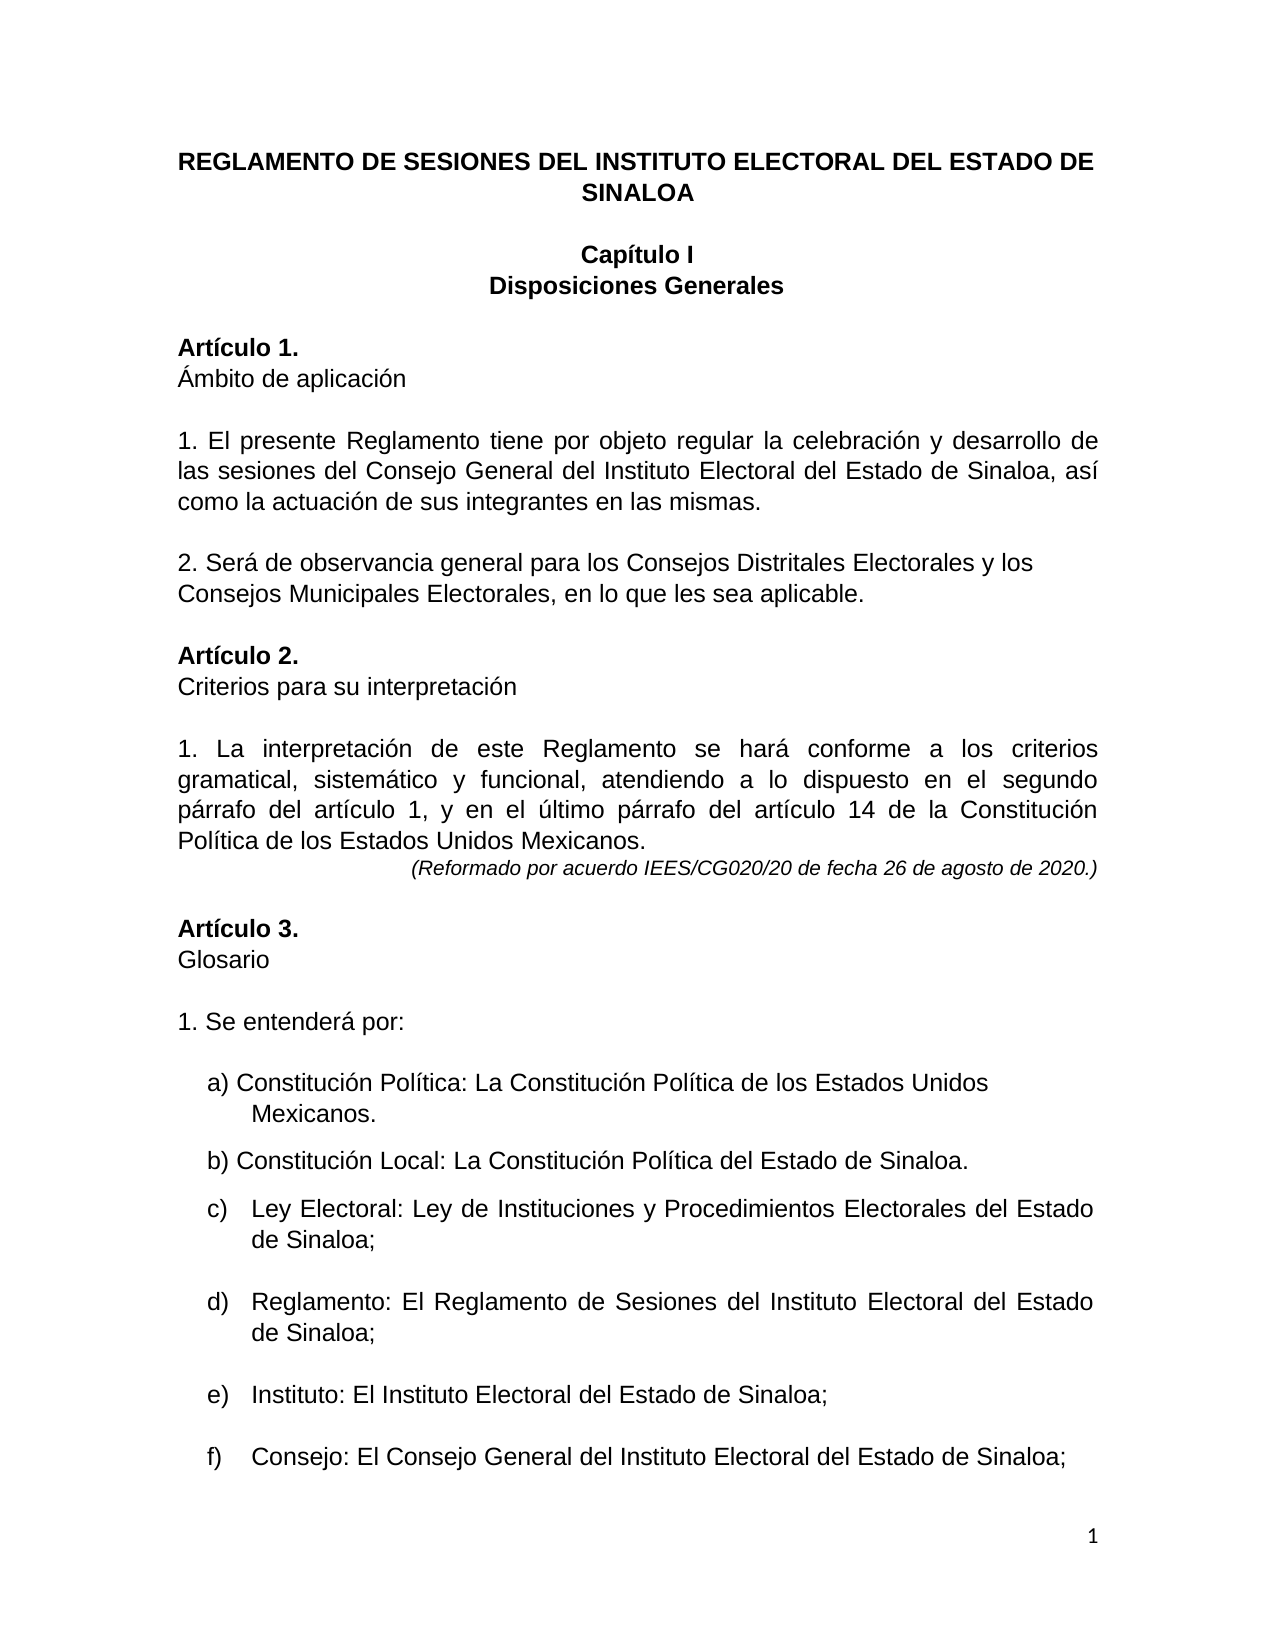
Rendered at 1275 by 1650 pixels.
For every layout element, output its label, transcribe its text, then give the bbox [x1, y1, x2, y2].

text Criterios para su interpretación [177, 672, 1110, 701]
text Artículo 1. [177, 333, 1110, 361]
text Glosario [177, 945, 1110, 974]
subtitle REGLAMENTO DE SESIONES DEL INSTITUTO ELECTORAL DEL ESTADO DE SINALOA [178, 147, 1110, 207]
subtitle Artículo 2. [177, 641, 1110, 670]
list Constitución Política: La Constitución Política de los Estados Unidos Mexicanos. [207, 1068, 993, 1127]
list Constitución Local: La Constitución Política del Estado de Sinaloa. [207, 1146, 1110, 1175]
text 1. La interpretación de este Reglamento se hará conforme a los criterios gramatical, sistemático y funcional, atendiendo a lo dispuesto en el segundo párrafo del artículo 1, y en el último párrafo del artículo 14 de la Constitución Política de los Estados Unidos Mexicanos. [177, 734, 1098, 855]
subtitle Artículo 3. [177, 914, 1110, 943]
list Ley Electoral: Ley de Instituciones y Procedimientos Electorales del Estado de Sinaloa; [207, 1194, 1098, 1254]
list Instituto: El Instituto Electoral del Estado de Sinaloa; [207, 1380, 1110, 1408]
text (Reformado por acuerdo IEES/CG020/20 de fecha 26 de agosto de 2020.) [177, 857, 1110, 881]
text Capítulo I Disposiciones Generales [489, 240, 794, 300]
list Reglamento: El Reglamento de Sesiones del Instituto Electoral del Estado de Sinaloa; [207, 1287, 1098, 1347]
text Ámbito de aplicación [177, 364, 1110, 392]
list Consejo: El Consejo General del Instituto Electoral del Estado de Sinaloa; [207, 1442, 1110, 1470]
list Será de observancia general para los Consejos Distritales Electorales y los Consejos Municipales Electorales, en lo que les sea aplicable. [177, 548, 1037, 608]
list Se entenderá por: [177, 1007, 1110, 1036]
list El presente Reglamento tiene por objeto regular la celebración y desarrollo de las sesiones del Consejo General del Instituto Electoral del Estado de Sinaloa, así como la actuación de sus integrantes en las mismas. [177, 426, 1098, 516]
